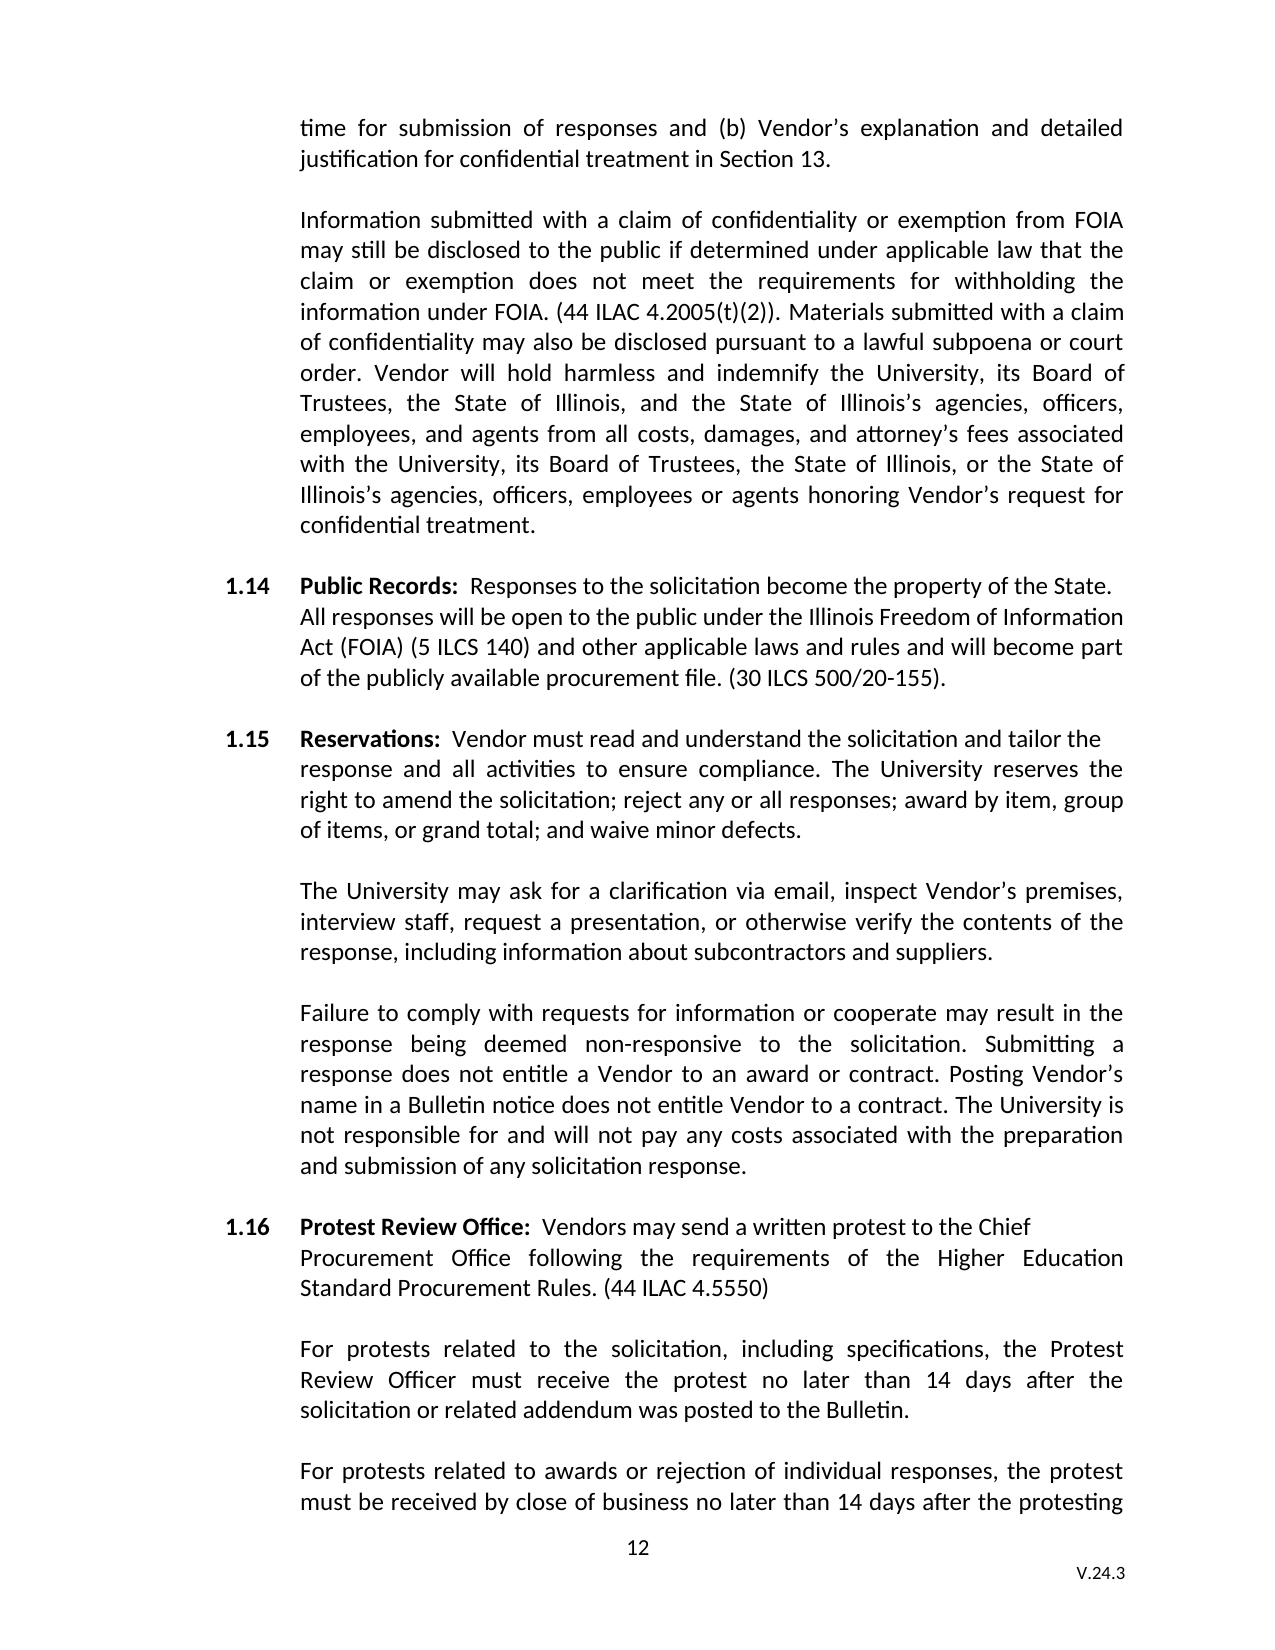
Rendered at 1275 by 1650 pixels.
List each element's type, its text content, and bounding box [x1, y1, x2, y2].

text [300, 1455, 1125, 1516]
list Public Records: Responses to the solicitation become the property of the State. [225, 570, 1125, 601]
text response and all activities to ensure compliance. The University reserves the right to amend the solicitation; reject any or all responses; award by item, group of items, or grand total; and waive minor defects. [300, 753, 1125, 845]
list For protests related to the solicitation, including specifications, the Protest Review Officer must receive the protest no later than 14 days after the solicitation or related addendum was posted to the Bulletin. [300, 1333, 1125, 1425]
text All responses will be open to the public under the Illinois Freedom of Information Act (FOIA) (5 ILCS 140) and other applicable laws and rules and will become part of the publicly available procurement file. (30 ILCS 500/20-155). [300, 601, 1125, 692]
text The University may ask for a clarification via email, inspect Vendor’s premises, interview staff, request a presentation, or otherwise verify the contents of the response, including information about subcontractors and suppliers. [300, 876, 1125, 967]
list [300, 112, 1125, 173]
list Reservations: Vendor must read and understand the solicitation and tailor the [225, 723, 1125, 753]
list Procurement Office following the requirements of the Higher Education Standard Procurement Rules. (44 ILAC 4.5550) [300, 1242, 1125, 1303]
list Protest Review Office: Vendors may send a written protest to the Chief [225, 1211, 1125, 1242]
text Failure to comply with requests for information or cooperate may result in the response being deemed non-responsive to the solicitation. Submitting a response does not entitle a Vendor to an award or contract. Posting Vendor’s name in a Bulletin notice does not entitle Vendor to a contract. The University is not responsible for and will not pay any costs associated with the preparation and submission of any solicitation response. [300, 998, 1125, 1181]
list Information submitted with a claim of confidentiality or exemption from FOIA may still be disclosed to the public if determined under applicable law that the claim or exemption does not meet the requirements for withholding the information under FOIA. (44 ILAC 4.2005(t)(2)). Materials submitted with a claim of confidentiality may also be disclosed pursuant to a lawful subpoena or court order. Vendor will hold harmless and indemnify the University, its Board of Trustees, the State of Illinois, and the State of Illinois’s agencies, officers, employees, and agents from all costs, damages, and attorney’s fees associated with the University, its Board of Trustees, the State of Illinois, or the State of Illinois’s agencies, officers, employees or agents honoring Vendor’s request for confidential treatment. [300, 204, 1125, 540]
